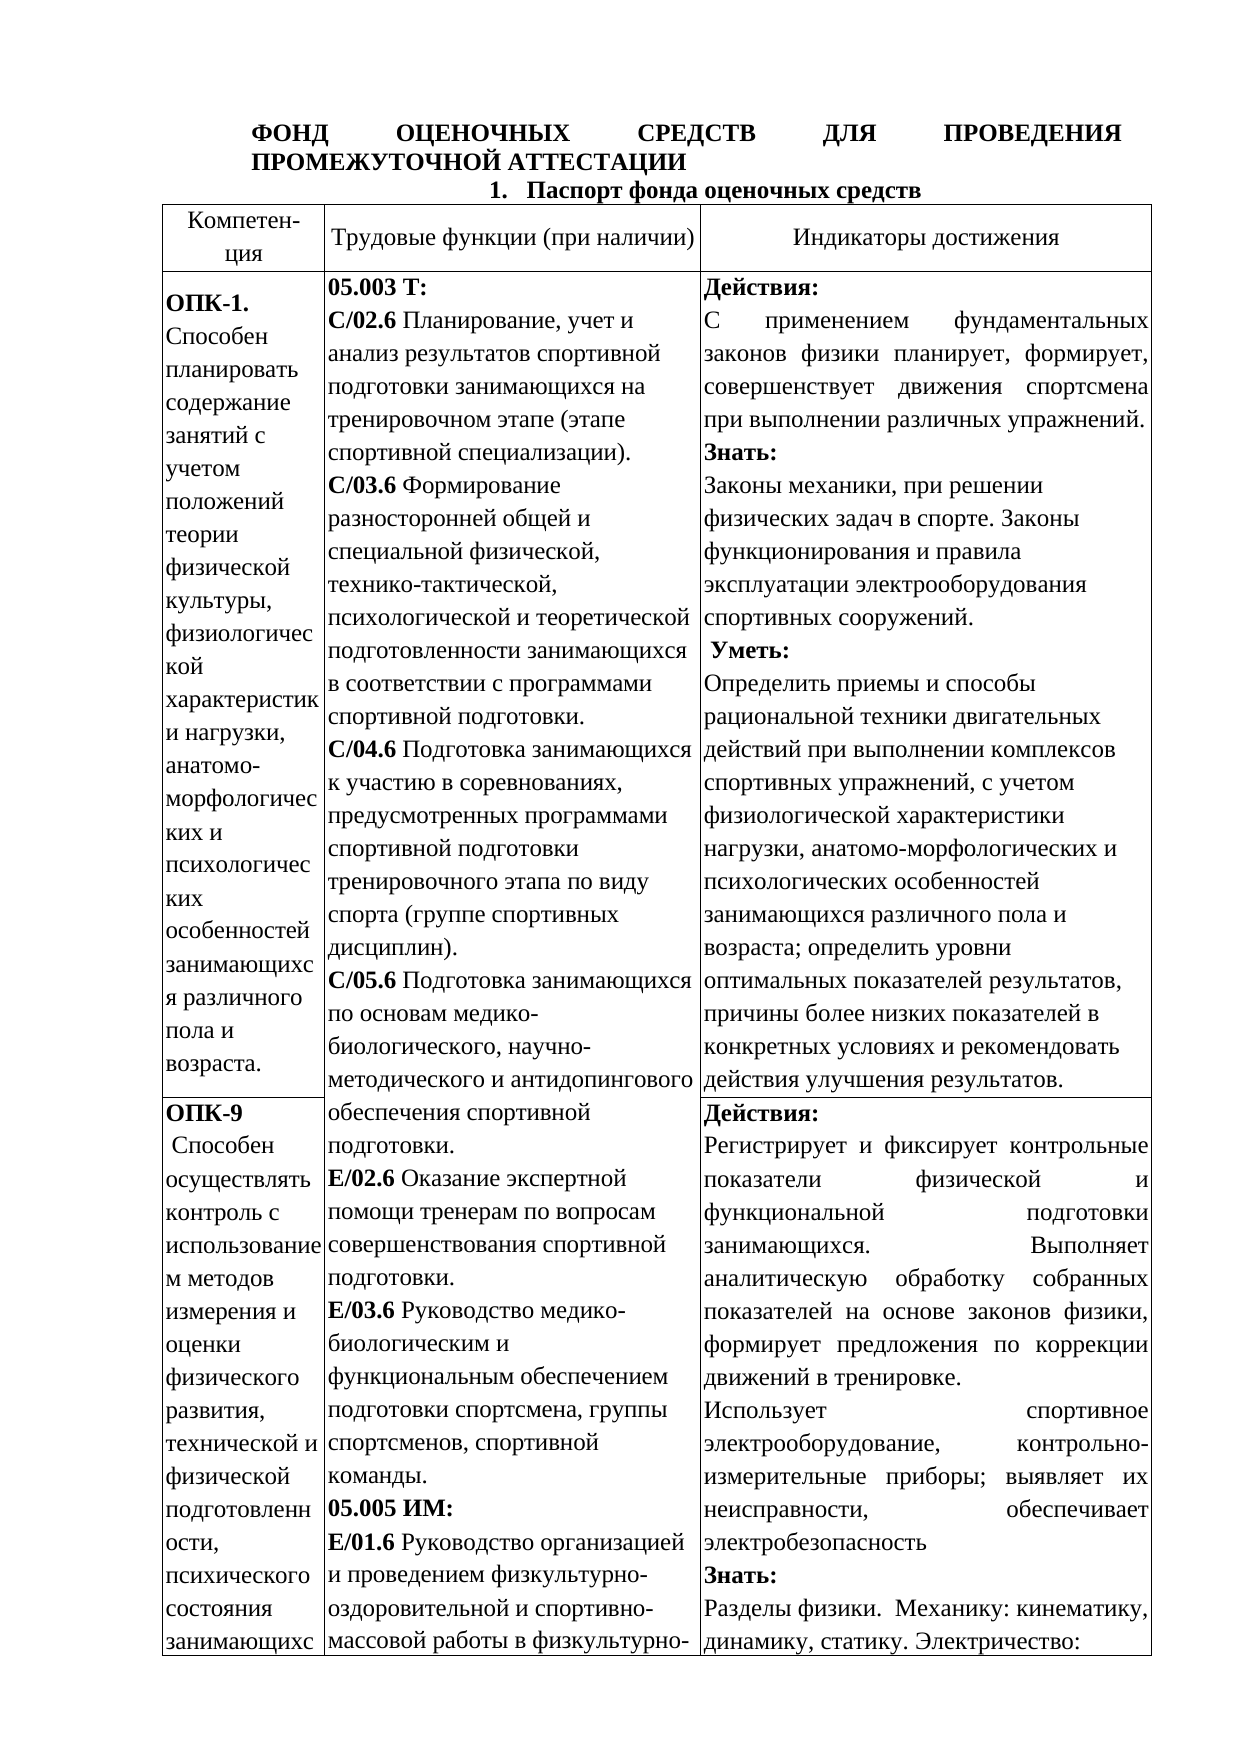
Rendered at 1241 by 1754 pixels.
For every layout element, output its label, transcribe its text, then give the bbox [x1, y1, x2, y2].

list ФОНД ОЦЕНОЧНЫХ СРЕДСТВ ДЛЯ ПРОВЕДЕНИЯ ПРОМЕЖУТОЧНОЙ АТТЕСТАЦИИ [251, 118, 1122, 176]
table_cell ОПК-1. Способен планировать содержание занятий с учетом положений теории физической культуры, физиологической характеристики нагрузки, анатомо-морфологических и психологических особенностей занимающихся различного пола и возраста. [163, 272, 324, 1097]
list Паспорт фонда оценочных средств [288, 176, 1122, 204]
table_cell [701, 1098, 1151, 1655]
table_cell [163, 1098, 324, 1655]
table_header Компетен- ция [163, 205, 324, 271]
table_header Трудовые функции (при наличии) [325, 205, 700, 271]
table_cell Действия: С применением фундаментальных законов физики планирует, формирует, совершенствует движения спортсмена при выполнении различных упражнений. Знать: Законы механики, при решении физических задач в спорте. Законы функционирования и правила эксплуатации электрооборудования спортивных сооружений. Уметь: Определить приемы и способы рациональной техники двигательных действий при выполнении комплексов спортивных упражнений, с учетом физиологической характеристики нагрузки, анатомо-морфологических и психологических особенностей занимающихся различного пола и возраста; определить уровни оптимальных показателей результатов, причины более низких показателей в конкретных условиях и рекомендовать действия улучшения результатов. [701, 272, 1151, 1097]
table_header Индикаторы достижения [701, 205, 1151, 271]
table_cell 05.003 Т: C/02.6 Планирование, учет и анализ результатов спортивной подготовки занимающихся на тренировочном этапе (этапе спортивной специализации). C/03.6 Формирование разносторонней общей и специальной физической, технико-тактической, психологической и теоретической подготовленности занимающихся в соответствии с программами спортивной подготовки. C/04.6 Подготовка занимающихся к участию в соревнованиях, предусмотренных программами спортивной подготовки тренировочного этапа по виду спорта (группе спортивных дисциплин). C/05.6 Подготовка занимающихся по основам медико-биологического, научно-методического и антидопингового обеспечения спортивной подготовки. E/02.6 Оказание экспертной помощи тренерам по вопросам совершенствования спортивной подготовки. E/03.6 Руководство медико-биологическим и функциональным обеспечением подготовки спортсмена, группы спортсменов, спортивной команды. 05.005 ИМ: Е/01.6 Руководство организацией и проведением физкультурно-оздоровительной и спортивно-массовой работы в физкультурно-спортивной организации. Е/03.6 Организация и руководство проведением мероприятий по укреплению и развитию материально-технической базы физкультурно-спортивной организации для занятия физической культурой и спортом. [325, 272, 700, 1655]
